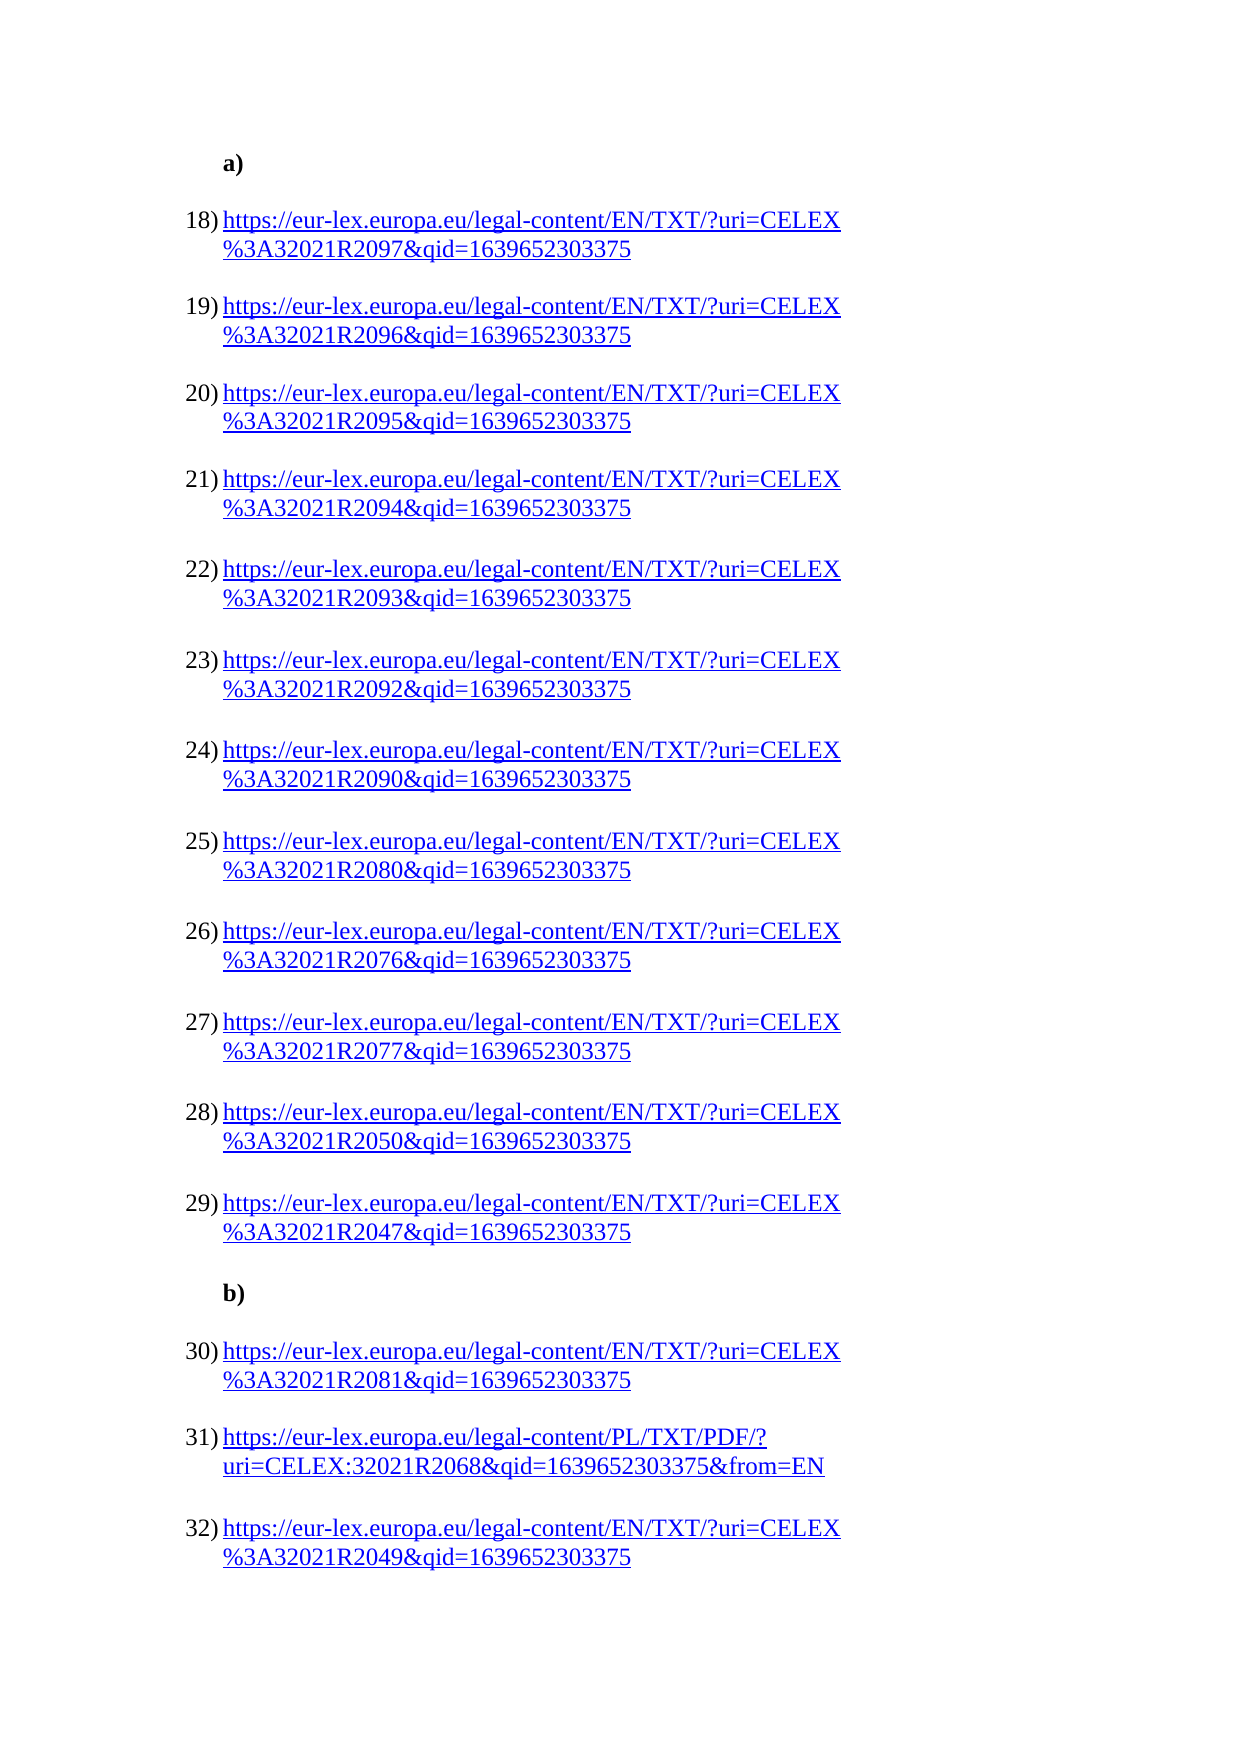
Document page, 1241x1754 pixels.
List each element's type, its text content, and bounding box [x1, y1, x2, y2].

list https://eur-lex.europa.eu/legal-content/EN/TXT/?uri=CELEX%3A32021R2050&qid=1639652303375 [185, 1097, 1093, 1155]
list https://eur-lex.europa.eu/legal-content/EN/TXT/?uri=CELEX%3A32021R2081&qid=1639652303375 [185, 1336, 1093, 1393]
list https://eur-lex.europa.eu/legal-content/EN/TXT/?uri=CELEX%3A32021R2077&qid=1639652303375 [185, 1007, 1093, 1064]
list b) [223, 1278, 1093, 1307]
list https://eur-lex.europa.eu/legal-content/EN/TXT/?uri=CELEX%3A32021R2097&qid=1639652303375 [185, 205, 1093, 263]
list https://eur-lex.europa.eu/legal-content/EN/TXT/?uri=CELEX%3A32021R2093&qid=1639652303375 [185, 554, 1093, 612]
list https://eur-lex.europa.eu/legal-content/EN/TXT/?uri=CELEX%3A32021R2096&qid=1639652303375 [185, 291, 1093, 349]
list https://eur-lex.europa.eu/legal-content/EN/TXT/?uri=CELEX%3A32021R2076&qid=1639652303375 [185, 916, 1093, 974]
list https://eur-lex.europa.eu/legal-content/EN/TXT/?uri=CELEX%3A32021R2095&qid=1639652303375 [185, 378, 1093, 435]
list https://eur-lex.europa.eu/legal-content/PL/TXT/PDF/?uri=CELEX:32021R2068&qid=1639652303375&from=EN [185, 1422, 1093, 1480]
list https://eur-lex.europa.eu/legal-content/EN/TXT/?uri=CELEX%3A32021R2049&qid=1639652303375 [185, 1513, 1093, 1570]
list https://eur-lex.europa.eu/legal-content/EN/TXT/?uri=CELEX%3A32021R2090&qid=1639652303375 [185, 735, 1093, 793]
list https://eur-lex.europa.eu/legal-content/EN/TXT/?uri=CELEX%3A32021R2094&qid=1639652303375 [185, 464, 1093, 521]
list https://eur-lex.europa.eu/legal-content/EN/TXT/?uri=CELEX%3A32021R2092&qid=1639652303375 [185, 645, 1093, 702]
list https://eur-lex.europa.eu/legal-content/EN/TXT/?uri=CELEX%3A32021R2047&qid=1639652303375 [185, 1188, 1093, 1246]
list https://eur-lex.europa.eu/legal-content/EN/TXT/?uri=CELEX%3A32021R2080&qid=1639652303375 [185, 826, 1093, 883]
list a) [223, 148, 1093, 176]
